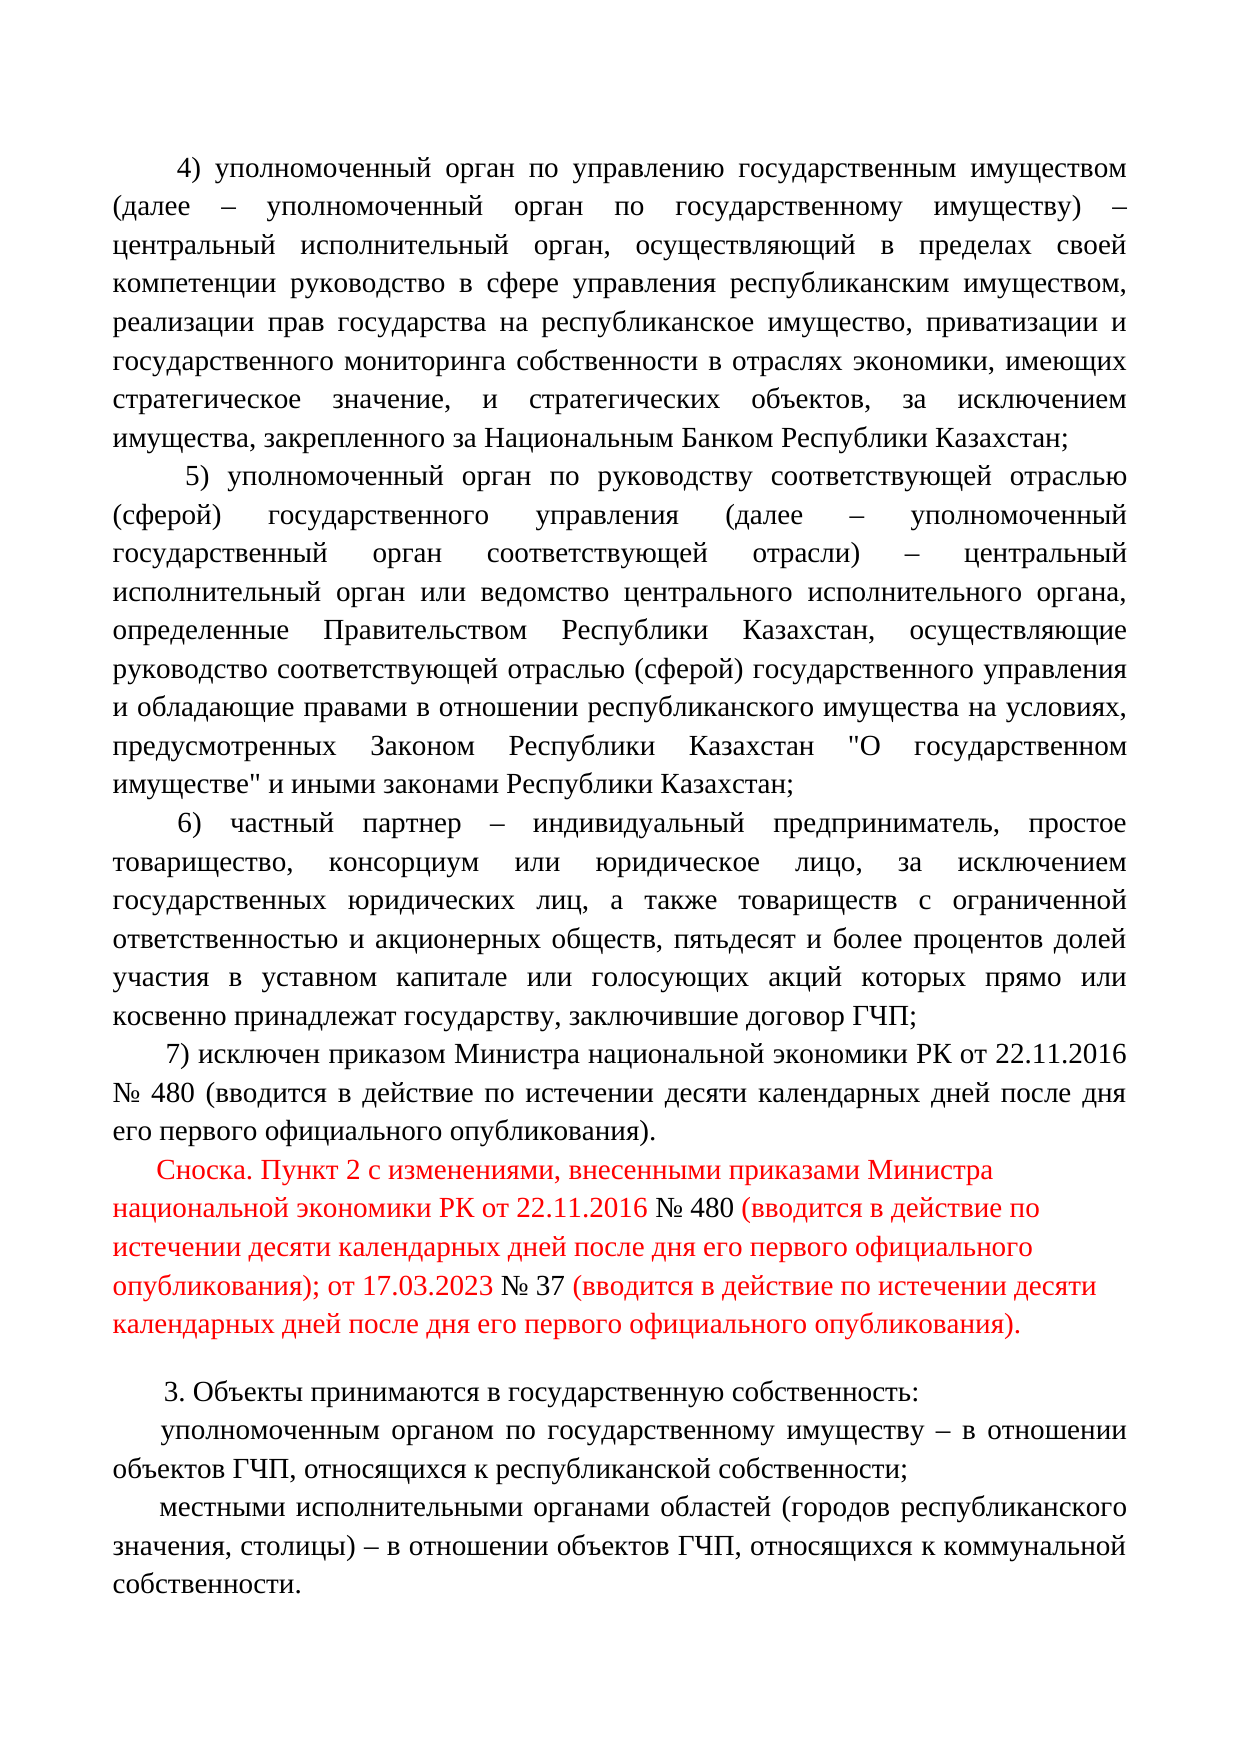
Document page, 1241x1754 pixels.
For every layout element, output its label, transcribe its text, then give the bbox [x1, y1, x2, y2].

text Сноска. Пункт 2 с изменениями, внесенными приказами Министра национальной экономики РК от 22.11.2016 № 480 (вводится в действие по истечении десяти календарных дней после дня его первого официального опубликования); от 17.03.2023 № 37 (вводится в действие по истечении десяти календарных дней после дня его первого официального опубликования). [112, 1152, 1128, 1370]
text 5) уполномоченный орган по руководству соответствующей отраслью (сферой) государственного управления (далее – уполномоченный государственный орган соответствующей отрасли) – центральный исполнительный орган или ведомство центрального исполнительного органа, определенные Правительством Республики Казахстан, осуществляющие руководство соответствующей отраслью (сферой) государственного управления и обладающие правами в отношении республиканского имущества на условиях, предусмотренных Законом Республики Казахстан "О государственном имуществе" и иными законами Республики Казахстан; [112, 458, 1128, 800]
text 6) частный партнер – индивидуальный предприниматель, простое товарищество, консорциум или юридическое лицо, за исключением государственных юридических лиц, а также товариществ с ограниченной ответственностью и акционерных обществ, пятьдесят и более процентов долей участия в уставном капитале или голосующих акций которых прямо или косвенно принадлежат государству, заключившие договор ГЧП; [112, 805, 1128, 1031]
text местными исполнительными органами областей (городов республиканского значения, столицы) – в отношении объектов ГЧП, относящихся к коммунальной собственности. [112, 1489, 1128, 1600]
text уполномоченным органом по государственному имуществу – в отношении объектов ГЧП, относящихся к республиканской собственности; [112, 1412, 1128, 1484]
text 4) уполномоченный орган по управлению государственным имуществом (далее – уполномоченный орган по государственному имуществу) – центральный исполнительный орган, осуществляющий в пределах своей компетенции руководство в сфере управления республиканским имуществом, реализации прав государства на республиканское имущество, приватизации и государственного мониторинга собственности в отраслях экономики, имеющих стратегическое значение, и стратегических объектов, за исключением имущества, закрепленного за Национальным Банком Республики Казахстан; [112, 150, 1128, 453]
text 3. Объекты принимаются в государственную собственность: [112, 1374, 1128, 1407]
text 7) исключен приказом Министра национальной экономики РК от 22.11.2016 № 480 (вводится в действие по истечении десяти календарных дней после дня его первого официального опубликования). [112, 1036, 1128, 1147]
